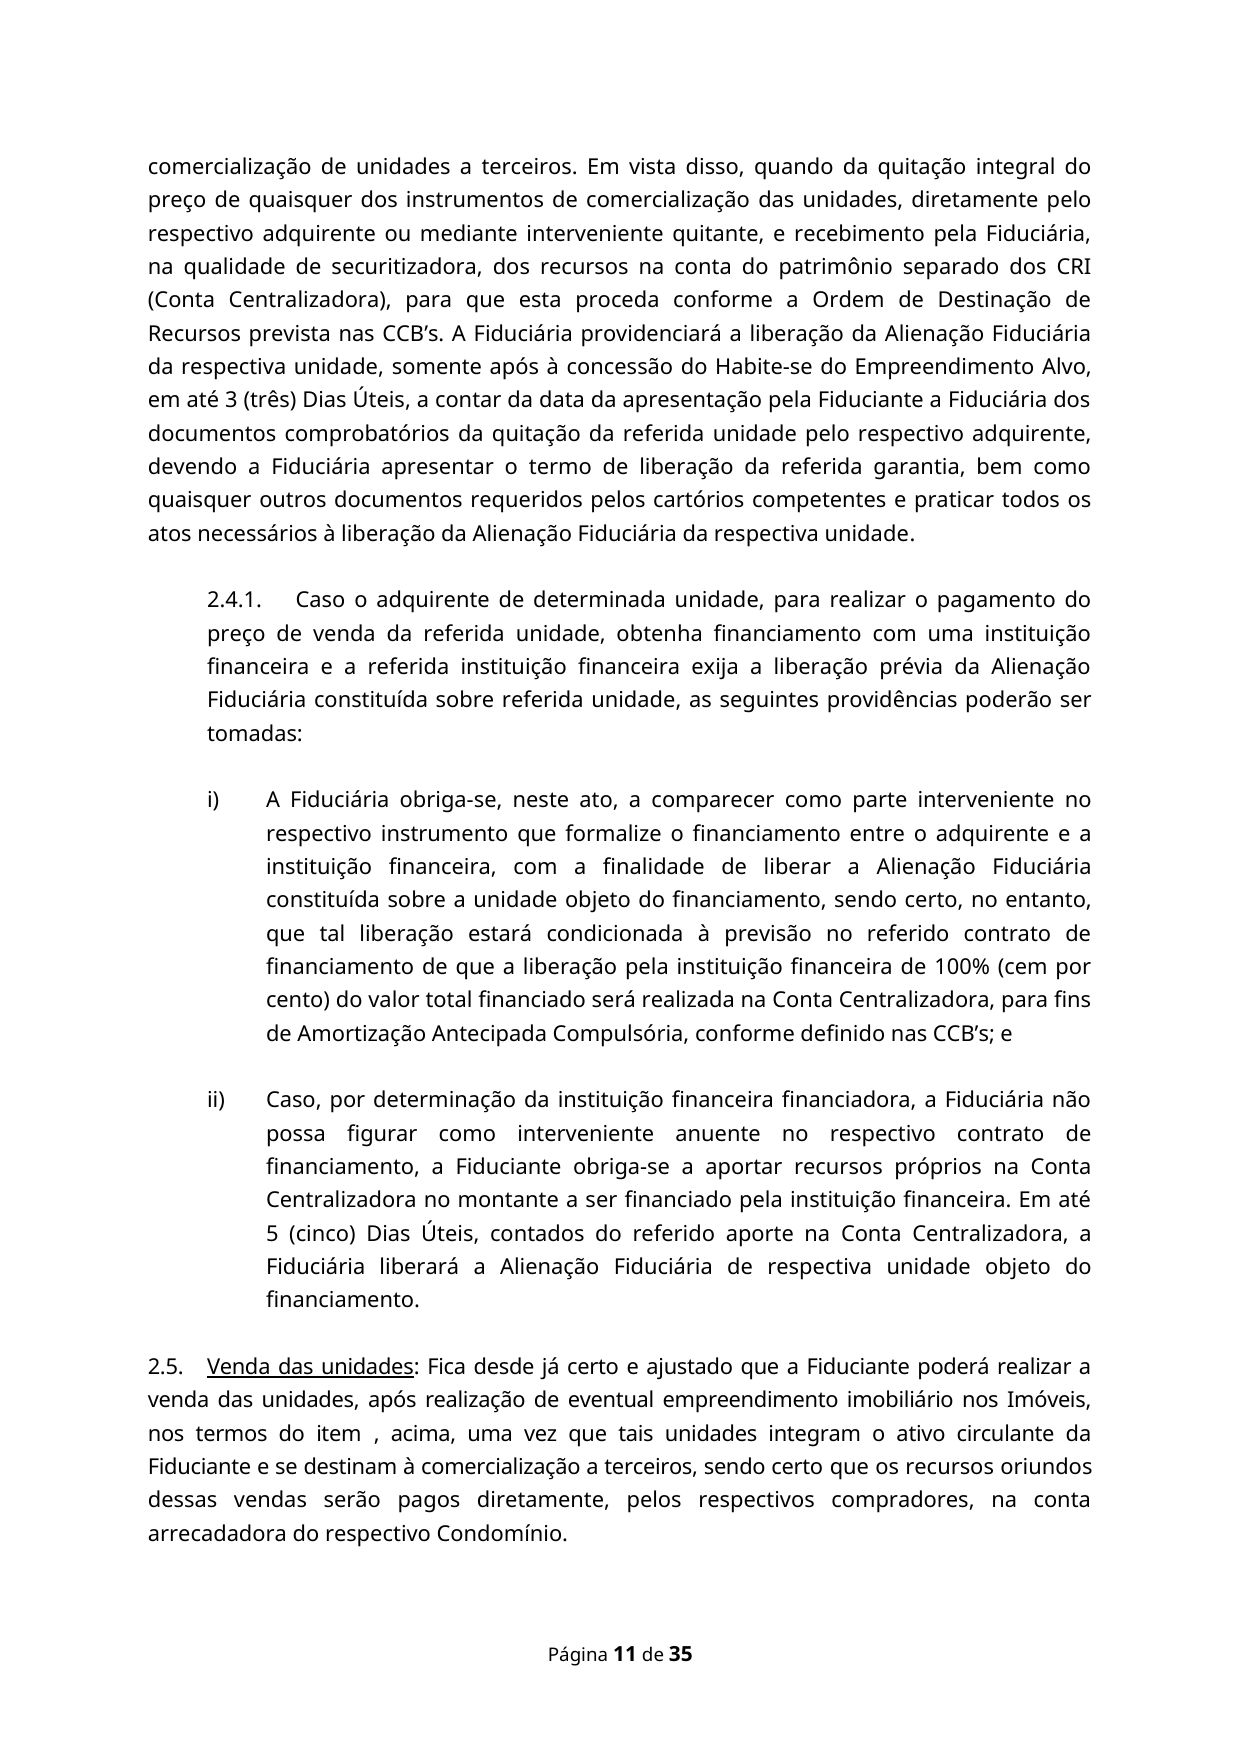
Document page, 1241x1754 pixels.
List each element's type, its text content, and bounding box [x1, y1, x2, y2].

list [148, 148, 1092, 548]
list Venda das unidades: Fica desde já certo e ajustado que a Fiduciante poderá realizar a venda das unidades, após realização de eventual empreendimento imobiliário nos Imóveis, nos termos do item 2.4, acima, uma vez que tais unidades integram o ativo circulante da Fiduciante e se destinam à comercialização a terceiros, sendo certo que os recursos oriundos dessas vendas serão pagos diretamente, pelos respectivos compradores, na conta arrecadadora do respectivo Condomínio. [148, 1348, 1092, 1548]
list Caso o adquirente de determinada unidade, para realizar o pagamento do preço de venda da referida unidade, obtenha financiamento com uma instituição financeira e a referida instituição financeira exija a liberação prévia da Alienação Fiduciária constituída sobre referida unidade, as seguintes providências poderão ser tomadas: [207, 581, 1092, 748]
list Caso, por determinação da instituição financeira financiadora, a Fiduciária não possa figurar como interveniente anuente no respectivo contrato de financiamento, a Fiduciante obriga-se a aportar recursos próprios na Conta Centralizadora no montante a ser financiado pela instituição financeira. Em até 5 (cinco) Dias Úteis, contados do referido aporte na Conta Centralizadora, a Fiduciária liberará a Alienação Fiduciária de respectiva unidade objeto do financiamento. [207, 1081, 1092, 1314]
list A Fiduciária obriga-se, neste ato, a comparecer como parte interveniente no respectivo instrumento que formalize o financiamento entre o adquirente e a instituição financeira, com a finalidade de liberar a Alienação Fiduciária constituída sobre a unidade objeto do financiamento, sendo certo, no entanto, que tal liberação estará condicionada à previsão no referido contrato de financiamento de que a liberação pela instituição financeira de 100% (cem por cento) do valor total financiado será realizada na Conta Centralizadora, para fins de Amortização Antecipada Compulsória, conforme definido nas CCB’s; e [207, 781, 1092, 1048]
